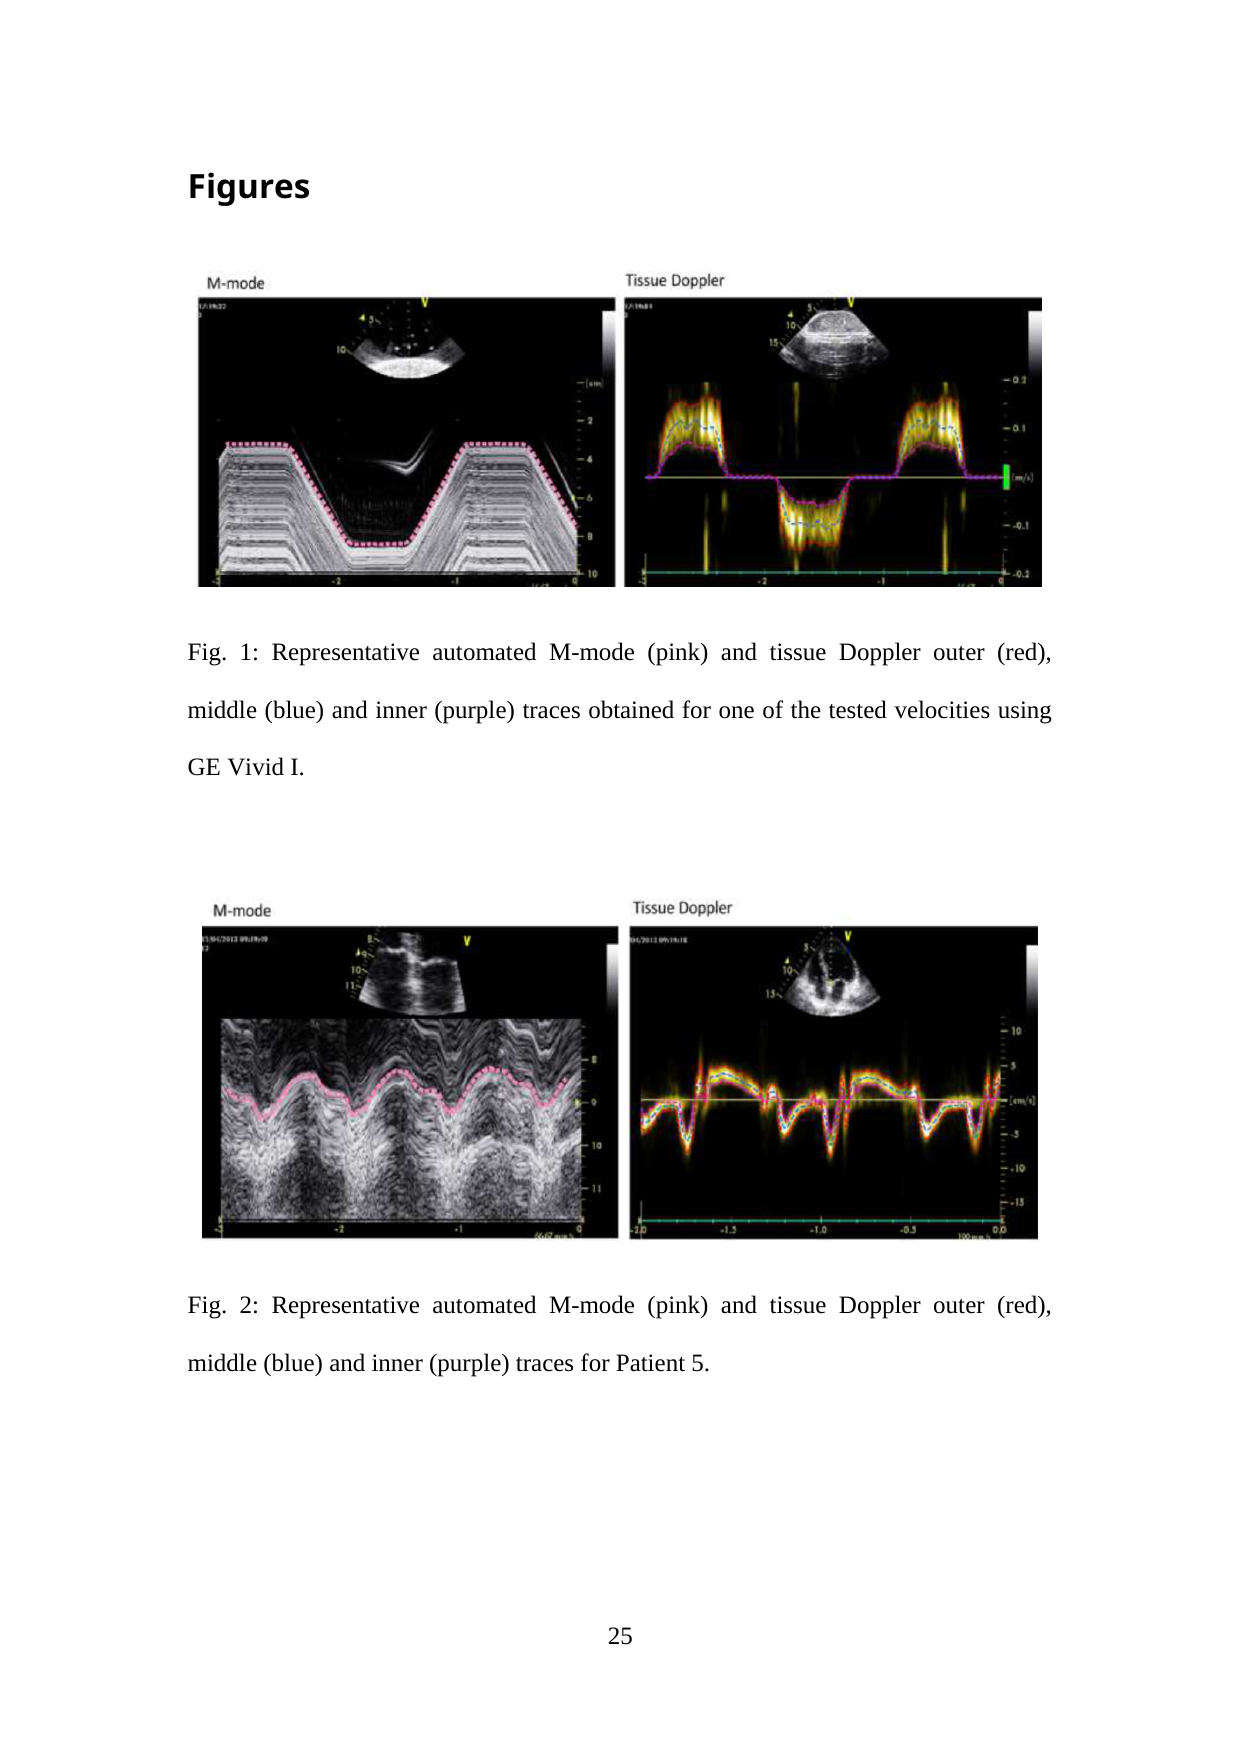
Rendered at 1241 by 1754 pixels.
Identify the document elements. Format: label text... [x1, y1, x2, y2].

text Fig. 2: Representative automated M-mode (pink) and tissue Doppler outer (red), middle (blue) and inner (purple) traces for Patient 5. [187, 1290, 1053, 1377]
picture [187, 892, 1053, 1249]
picture [187, 265, 1053, 596]
text Fig. 1: Representative automated M-mode (pink) and tissue Doppler outer (red), middle (blue) and inner (purple) traces obtained for one of the tested velocities using GE Vivid I. [187, 637, 1053, 781]
subtitle Figures [187, 162, 1053, 208]
